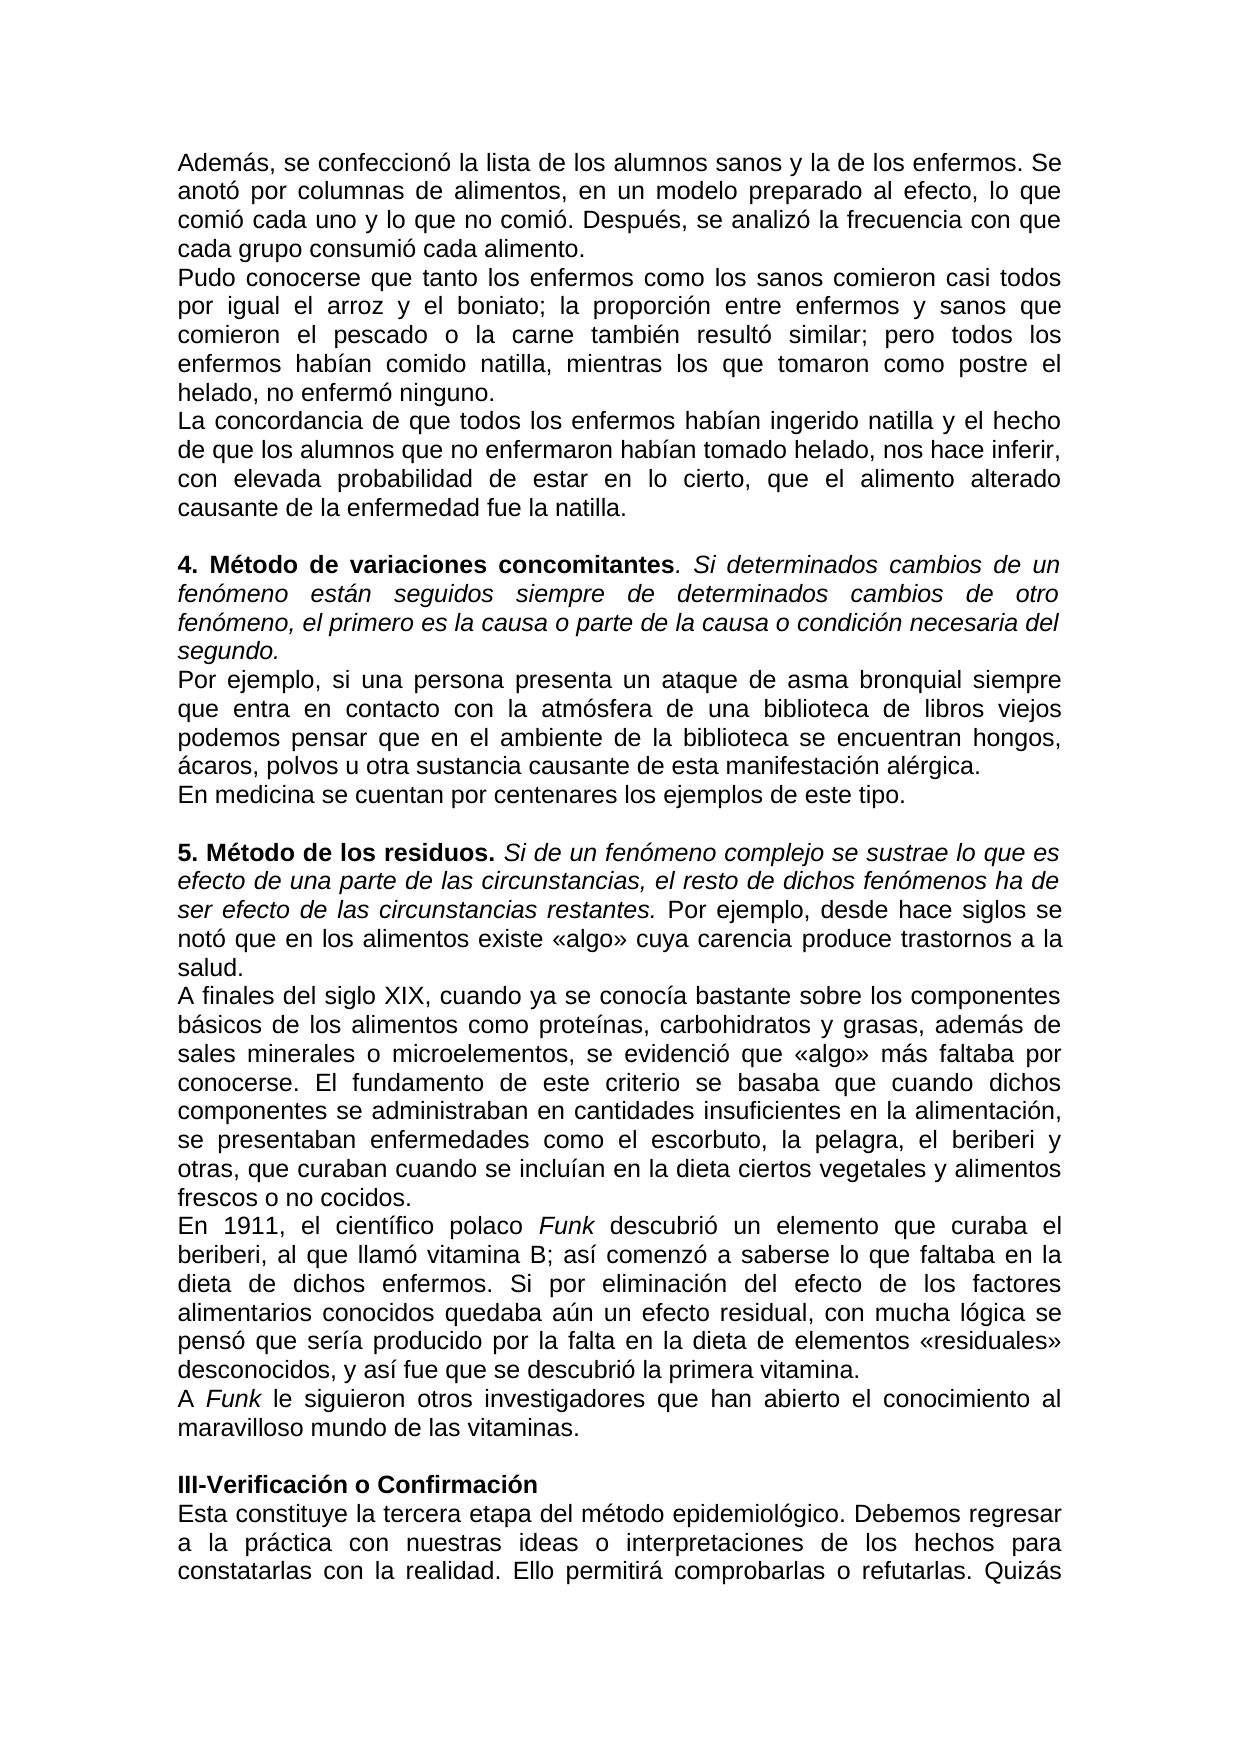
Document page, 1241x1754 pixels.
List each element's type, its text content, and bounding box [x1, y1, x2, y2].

text En 1911, el científico polaco Funk descubrió un elemento que curaba el beriberi, al que llamó vitamina B; así comenzó a saberse lo que faltaba en la dieta de dichos enfermos. Si por eliminación del efecto de los factores alimentarios conocidos quedaba aún un efecto residual, con mucha lógica se pensó que sería producido por la falta en la dieta de elementos «residuales» desconocidos, y así fue que se descubrió la primera vitamina. [177, 1211, 1063, 1384]
text 4. Método de variaciones concomitantes. Si determinados cambios de un fenómeno están seguidos siempre de determinados cambios de otro fenómeno, el primero es la causa o parte de la causa o condición necesaria del segundo. [177, 550, 1063, 665]
text A finales del siglo XIX, cuando ya se conocía bastante sobre los componentes básicos de los alimentos como proteínas, carbohidratos y grasas, además de sales minerales o microelementos, se evidenció que «algo» más faltaba por conocerse. El fundamento de este criterio se basaba que cuando dichos componentes se administraban en cantidades insuficientes en la alimentación, se presentaban enfermedades como el escorbuto, la pelagra, el beriberi y otras, que curaban cuando se incluían en la dieta ciertos vegetales y alimentos frescos o no cocidos. [177, 981, 1063, 1211]
text Además, se confeccionó la lista de los alumnos sanos y la de los enfermos. Se anotó por columnas de alimentos, en un modelo preparado al efecto, lo que comió cada uno y lo que no comió. Después, se analizó la frecuencia con que cada grupo consumió cada alimento. [177, 148, 1063, 263]
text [177, 1499, 1063, 1585]
text A Funk le siguieron otros investigadores que han abierto el conocimiento al maravilloso mundo de las vitaminas. [177, 1384, 1063, 1441]
text En medicina se cuentan por centenares los ejemplos de este tipo. [177, 780, 1063, 809]
text Pudo conocerse que tanto los enfermos como los sanos comieron casi todos por igual el arroz y el boniato; la proporción entre enfermos y sanos que comieron el pescado o la carne también resultó similar; pero todos los enfermos habían comido natilla, mientras los que tomaron como postre el helado, no enfermó ninguno. [177, 263, 1063, 406]
text III-Verificación o Confirmación [177, 1470, 1063, 1499]
text La concordancia de que todos los enfermos habían ingerido natilla y el hecho de que los alumnos que no enfermaron habían tomado helado, nos hace inferir, con elevada probabilidad de estar en lo cierto, que el alimento alterado causante de la enfermedad fue la natilla. [177, 406, 1063, 521]
text Por ejemplo, si una persona presenta un ataque de asma bronquial siempre que entra en contacto con la atmósfera de una biblioteca de libros viejos podemos pensar que en el ambiente de la biblioteca se encuentran hongos, ácaros, polvos u otra sustancia causante de esta manifestación alérgica. [177, 665, 1063, 780]
text 5. Método de los residuos. Si de un fenómeno complejo se sustrae lo que es efecto de una parte de las circunstancias, el resto de dichos fenómenos ha de ser efecto de las circunstancias restantes. Por ejemplo, desde hace siglos se notó que en los alimentos existe «algo» cuya carencia produce trastornos a la salud. [177, 838, 1063, 981]
